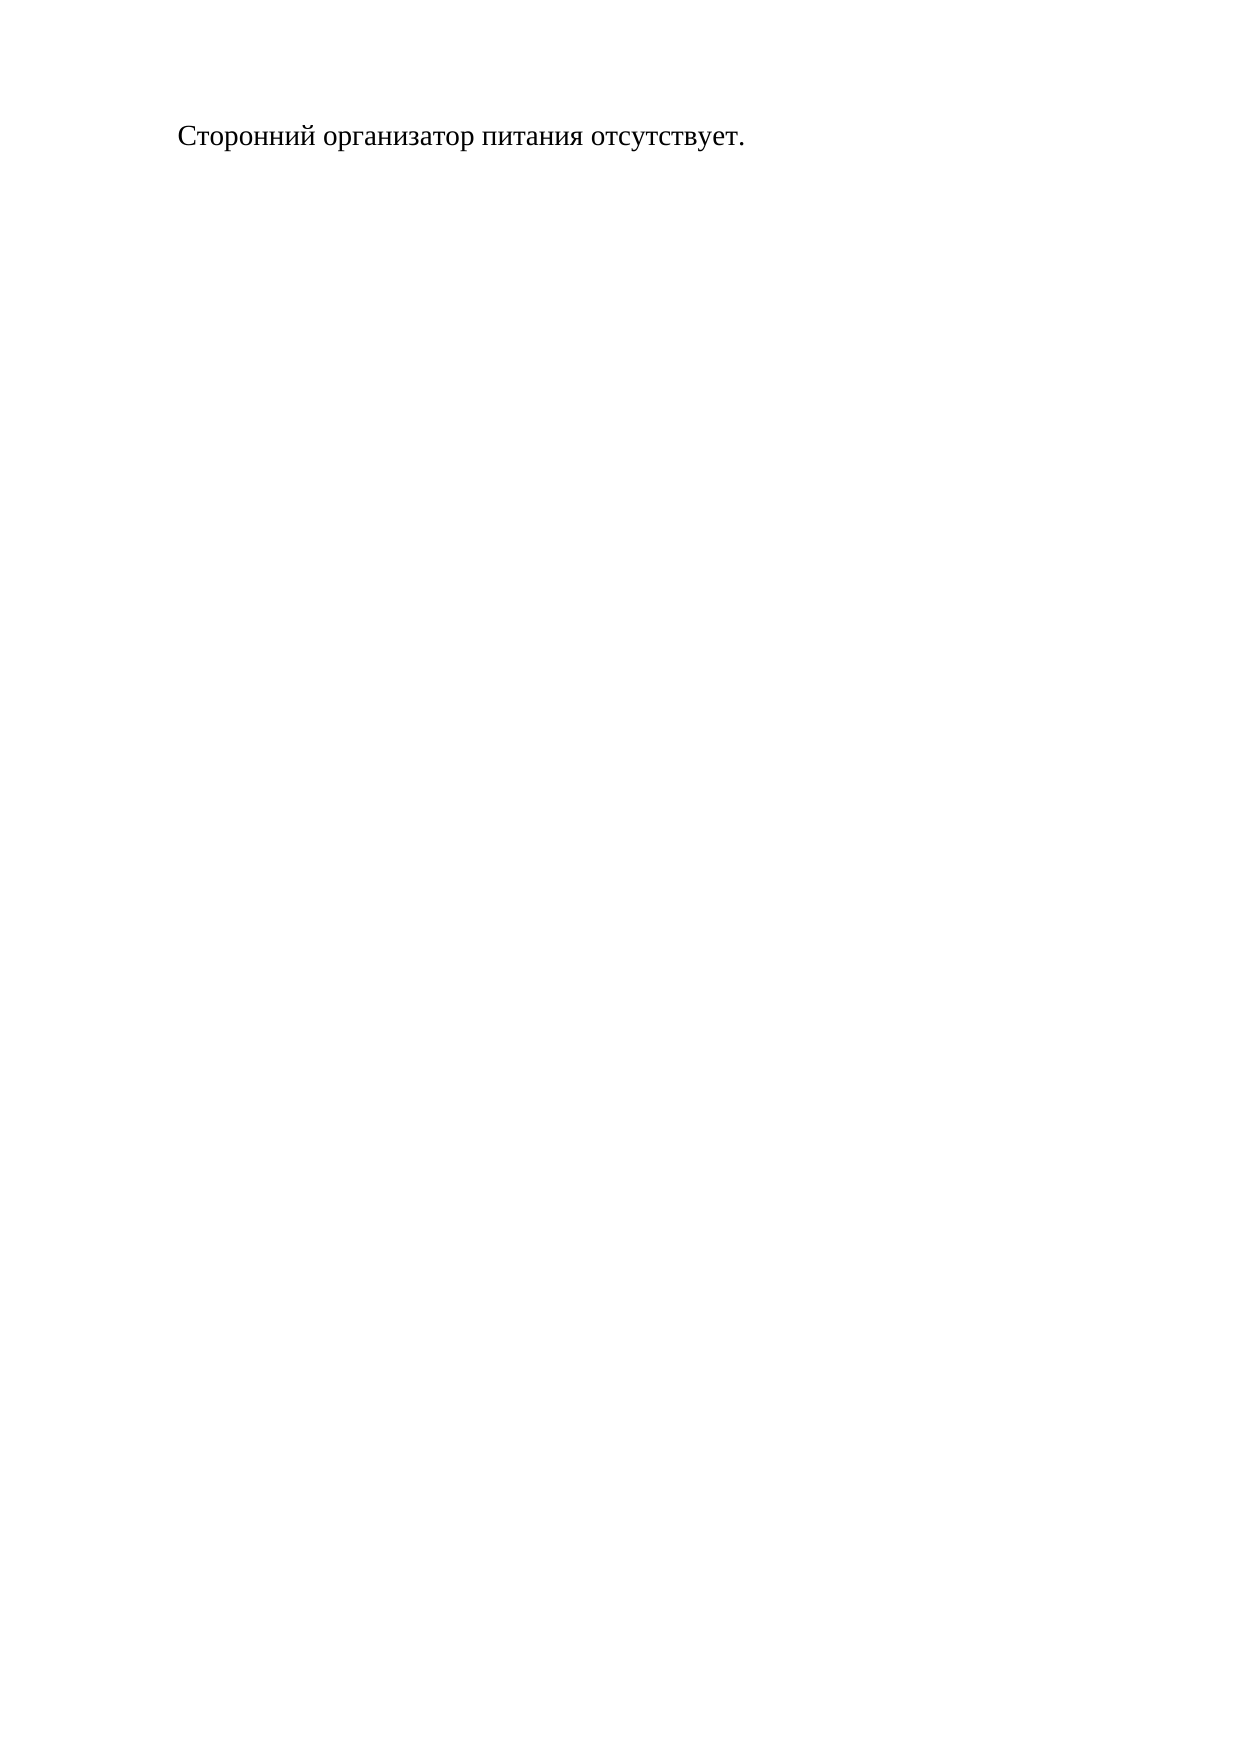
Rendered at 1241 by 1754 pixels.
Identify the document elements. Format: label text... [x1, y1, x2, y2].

text Сторонний организатор питания отсутствует. [177, 118, 1152, 152]
